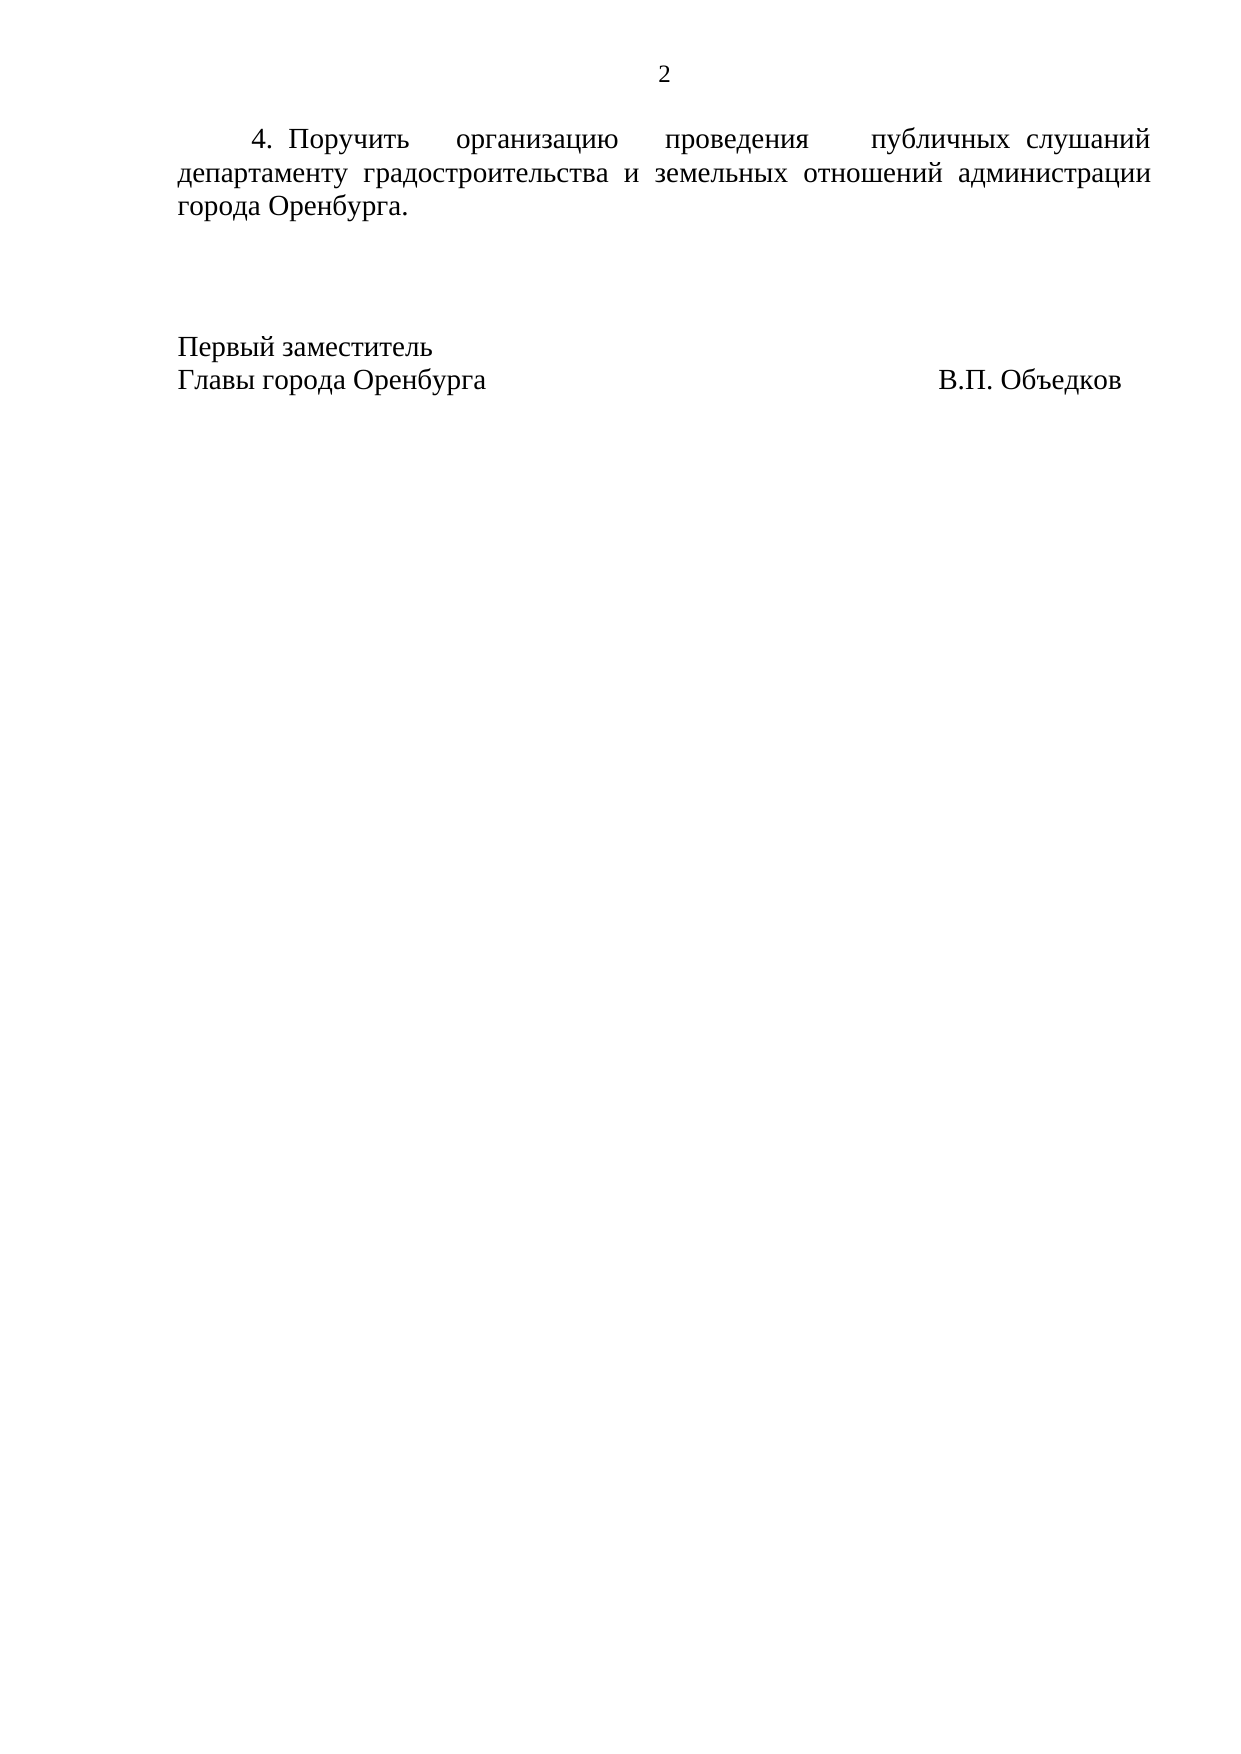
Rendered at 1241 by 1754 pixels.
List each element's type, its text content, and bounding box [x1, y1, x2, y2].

text 4. Поручить организацию проведения публичных слушаний департаменту градостроительства и земельных отношений администрации города Оренбурга. [177, 121, 1152, 222]
text Главы города Оренбурга В.П. Объедков [177, 362, 1152, 396]
text Первый заместитель [177, 329, 1152, 362]
